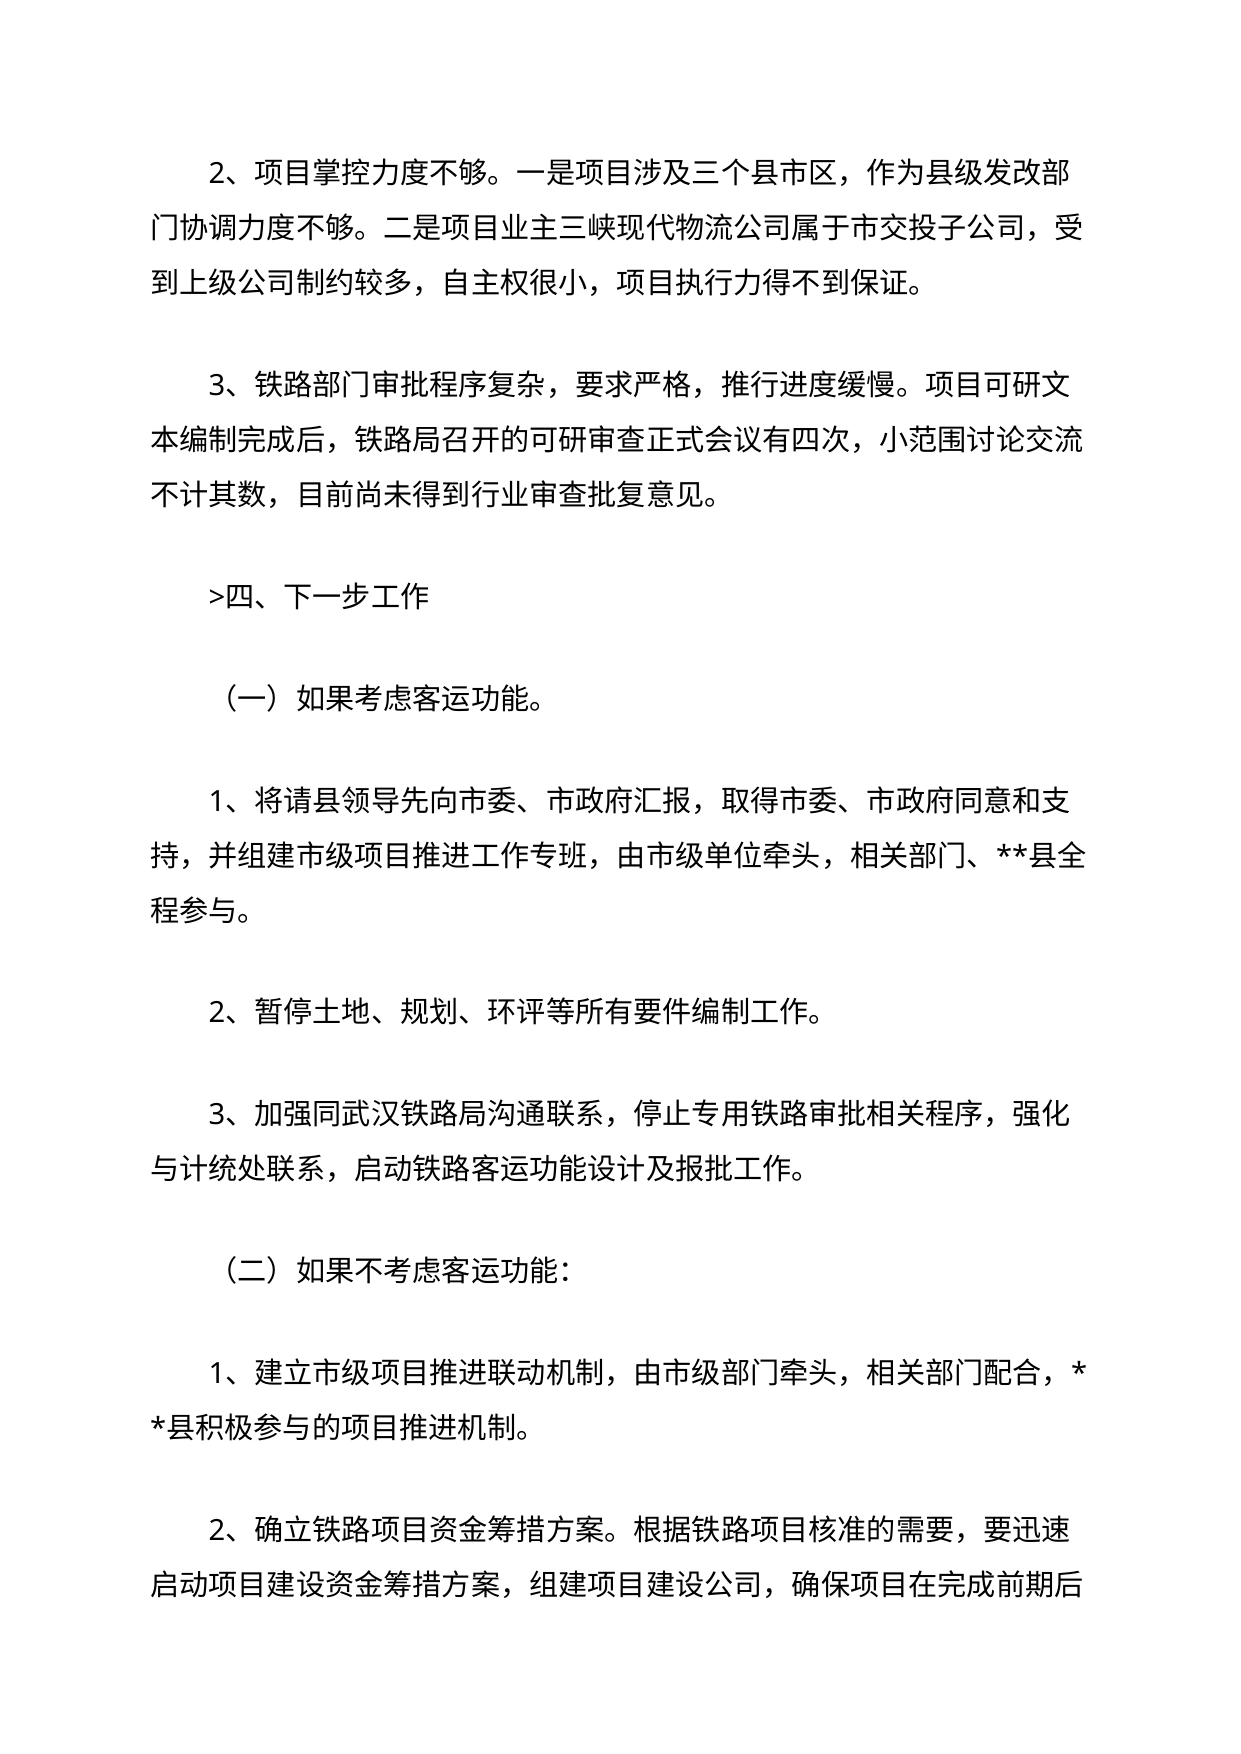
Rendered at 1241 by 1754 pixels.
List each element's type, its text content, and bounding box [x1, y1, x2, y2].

text （二）如果不考虑客运功能： [150, 1248, 1090, 1290]
text 1、建立市级项目推进联动机制，由市级部门牵头，相关部门配合，**县积极参与的项目推进机制。 [150, 1349, 1090, 1447]
text >四、下一步工作 [150, 573, 1090, 616]
text 3、加强同武汉铁路局沟通联系，停止专用铁路审批相关程序，强化与计统处联系，启动铁路客运功能设计及报批工作。 [150, 1091, 1090, 1188]
text 2、暂停土地、规划、环评等所有要件编制工作。 [150, 989, 1090, 1031]
text 3、铁路部门审批程序复杂，要求严格，推行进度缓慢。项目可研文本编制完成后，铁路局召开的可研审查正式会议有四次，小范围讨论交流不计其数，目前尚未得到行业审查批复意见。 [150, 362, 1090, 514]
text （一）如果考虑客运功能。 [150, 675, 1090, 718]
text 2、项目掌控力度不够。一是项目涉及三个县市区，作为县级发改部门协调力度不够。二是项目业主三峡现代物流公司属于市交投子公司，受到上级公司制约较多，自主权很小，项目执行力得不到保证。 [150, 150, 1090, 302]
text 1、将请县领导先向市委、市政府汇报，取得市委、市政府同意和支持，并组建市级项目推进工作专班，由市级单位牵头，相关部门、**县全程参与。 [150, 777, 1090, 929]
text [150, 1506, 1090, 1604]
